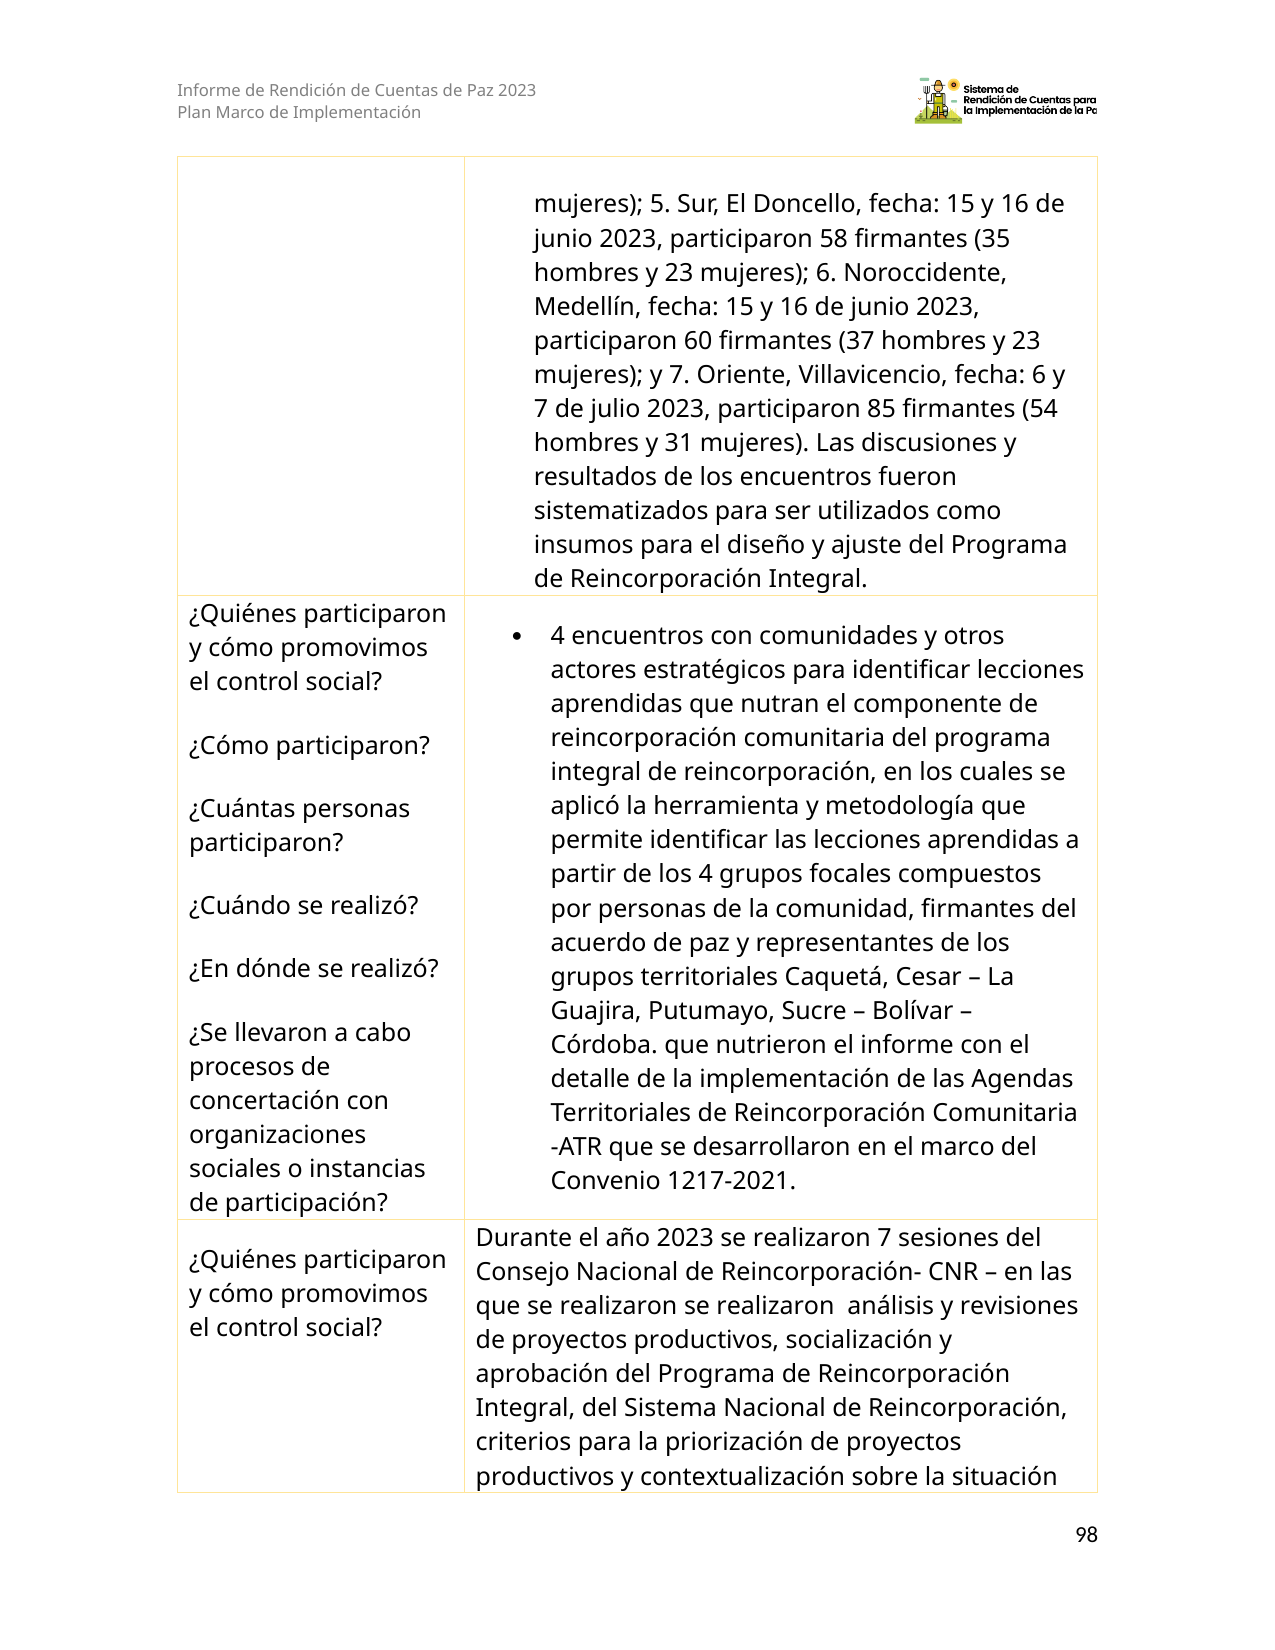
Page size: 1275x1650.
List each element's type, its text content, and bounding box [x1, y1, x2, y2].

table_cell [465, 157, 1097, 595]
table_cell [178, 1220, 464, 1492]
table_cell 4 encuentros con comunidades y otros actores estratégicos para identificar lecciones aprendidas que nutran el componente de reincorporación comunitaria del programa integral de reincorporación, en los cuales se aplicó la herramienta y metodología que permite identificar las lecciones aprendidas a partir de los 4 grupos focales compuestos por personas de la comunidad, firmantes del acuerdo de paz y representantes de los grupos territoriales Caquetá, Cesar – La Guajira, Putumayo, Sucre – Bolívar – Córdoba. que nutrieron el informe con el detalle de la implementación de las Agendas Territoriales de Reincorporación Comunitaria -ATR que se desarrollaron en el marco del Convenio 1217-2021. [465, 596, 1097, 1219]
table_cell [465, 1220, 1097, 1492]
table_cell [178, 157, 464, 595]
picture [909, 73, 1097, 128]
